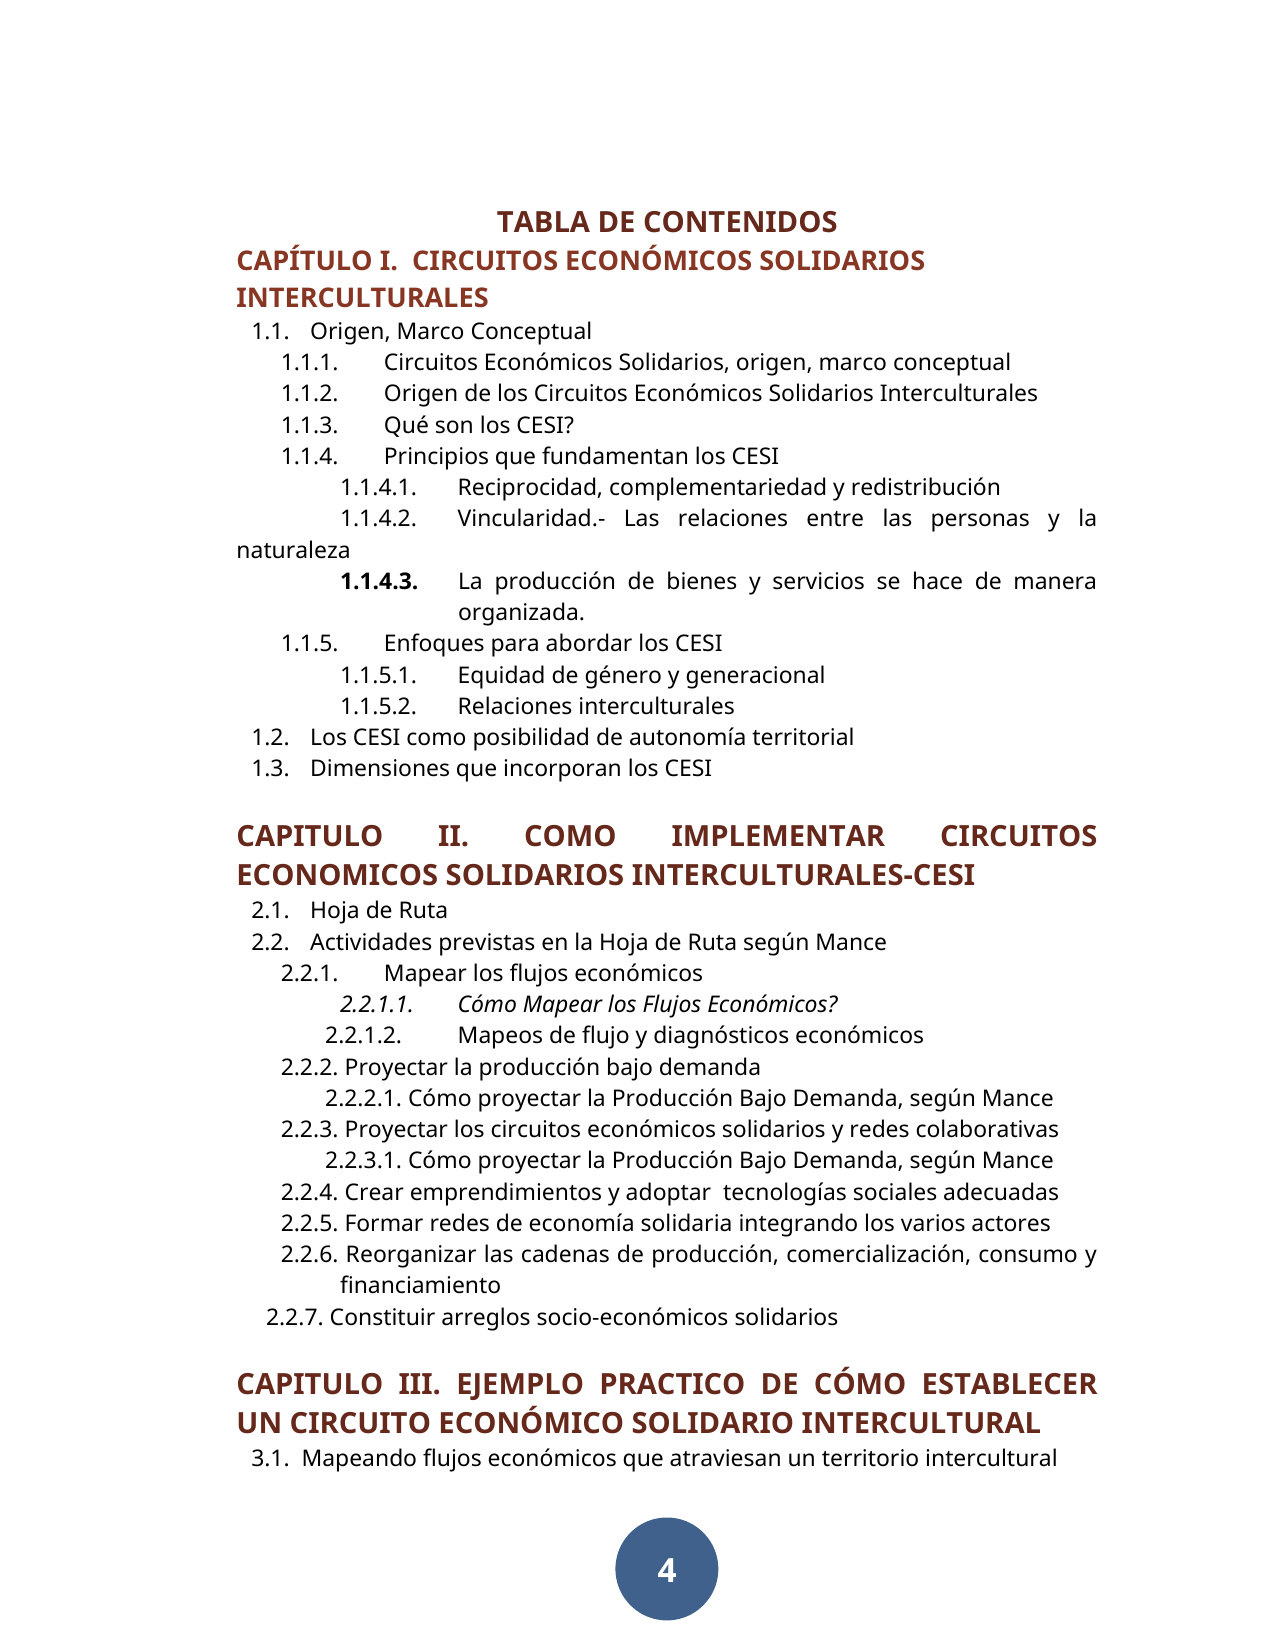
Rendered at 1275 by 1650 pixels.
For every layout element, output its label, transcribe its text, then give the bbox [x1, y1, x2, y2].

list 2.2.5. Formar redes de economía solidaria integrando los varios actores [236, 1207, 1098, 1238]
list 2.2.4. Crear emprendimientos y adoptar tecnologías sociales adecuadas [236, 1176, 1098, 1207]
list Relaciones interculturales [236, 690, 1098, 721]
subtitle CAPÍTULO I. CIRCUITOS ECONÓMICOS SOLIDARIOS INTERCULTURALES [236, 241, 1098, 315]
text 3.1. Mapeando flujos económicos que atraviesan un territorio intercultural [236, 1442, 1098, 1474]
list Qué son los CESI? [236, 409, 1098, 440]
subtitle CAPITULO II. COMO IMPLEMENTAR CIRCUITOS ECONOMICOS SOLIDARIOS INTERCULTURALES-CESI [236, 815, 1098, 894]
list Enfoques para abordar los CESI [236, 627, 1098, 659]
list Mapear los flujos económicos [236, 957, 1098, 988]
list Origen, Marco Conceptual [236, 315, 1098, 346]
list 2.2.7. Constituir arreglos socio-económicos solidarios [236, 1301, 1098, 1332]
list La producción de bienes y servicios se hace de manera organizada. [340, 565, 1098, 627]
list 2.2.3.1. Cómo proyectar la Producción Bajo Demanda, según Mance [236, 1144, 1098, 1176]
subtitle CAPITULO III. EJEMPLO PRACTICO DE CÓMO ESTABLECER UN CIRCUITO ECONÓMICO SOLIDARIO INTERCULTURAL [236, 1363, 1098, 1442]
subtitle TABLA DE CONTENIDOS [236, 201, 1098, 241]
list Hoja de Ruta [236, 894, 1098, 926]
list 2.2.3. Proyectar los circuitos económicos solidarios y redes colaborativas [236, 1113, 1098, 1144]
list Vincularidad.- Las relaciones entre las personas y la naturaleza [236, 502, 1098, 565]
list 2.2.2.1. Cómo proyectar la Producción Bajo Demanda, según Mance [236, 1082, 1098, 1113]
list Actividades previstas en la Hoja de Ruta según Mance [236, 926, 1098, 957]
subtitle Cómo Mapear los Flujos Económicos? [236, 988, 1098, 1019]
list Reciprocidad, complementariedad y redistribución [236, 471, 1098, 502]
subtitle Equidad de género y generacional [236, 659, 1098, 690]
list Circuitos Económicos Solidarios, origen, marco conceptual [236, 346, 1098, 377]
list Principios que fundamentan los CESI [236, 440, 1098, 471]
list 2.2.6. Reorganizar las cadenas de producción, comercialización, consumo y financiamiento [281, 1238, 1098, 1301]
list 2.2.2. Proyectar la producción bajo demanda [236, 1051, 1098, 1082]
list Dimensiones que incorporan los CESI [236, 752, 1098, 784]
list Los CESI como posibilidad de autonomía territorial [236, 721, 1098, 752]
list Origen de los Circuitos Económicos Solidarios Interculturales [236, 377, 1098, 409]
list Mapeos de flujo y diagnósticos económicos [236, 1019, 1098, 1051]
